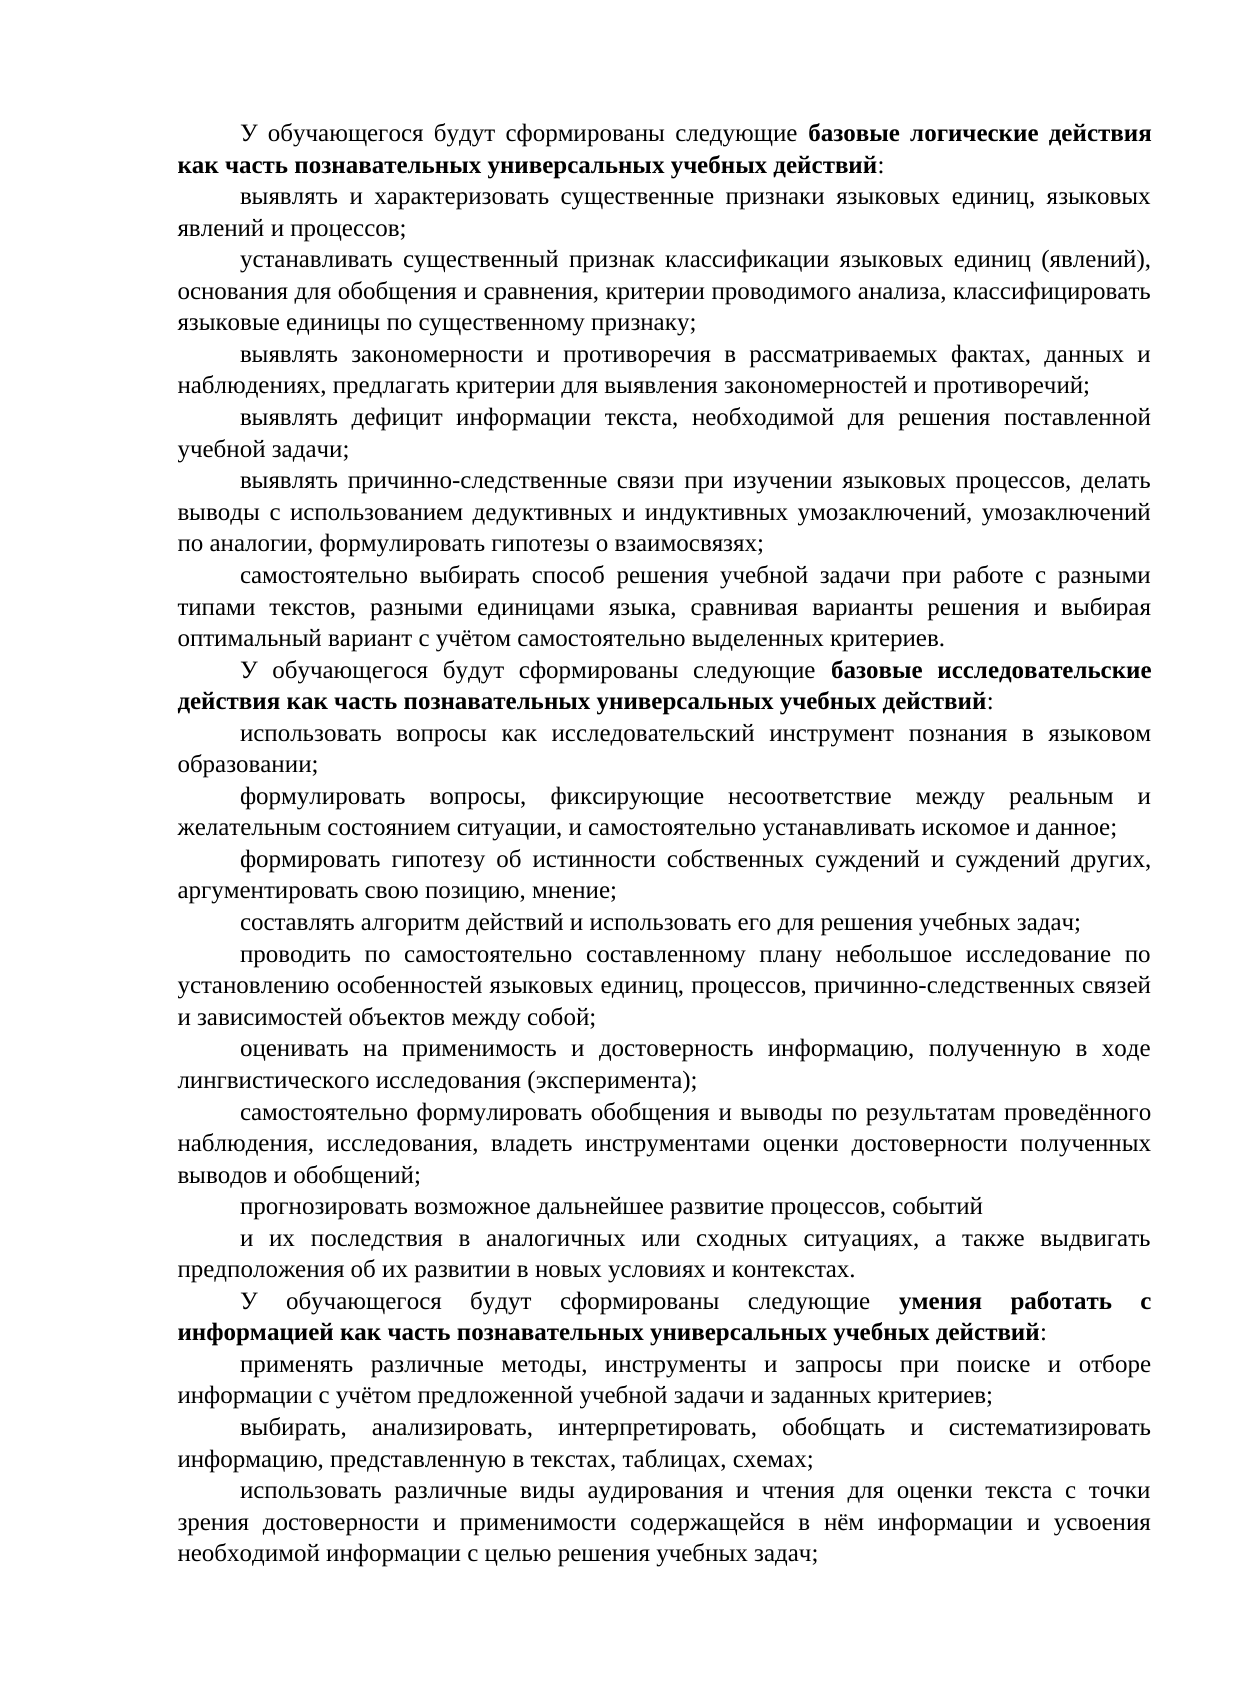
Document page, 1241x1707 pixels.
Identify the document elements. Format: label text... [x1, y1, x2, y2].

text выявлять причинно-следственные связи при изучении языковых процессов, делать выводы с использованием дедуктивных и индуктивных умозаключений, умозаключений по аналогии, формулировать гипотезы о взаимосвязях; [177, 465, 1152, 557]
text оценивать на применимость и достоверность информацию, полученную в ходе лингвистического исследования (эксперимента); [177, 1033, 1152, 1094]
text и их последствия в аналогичных или сходных ситуациях, а также выдвигать предположения об их развитии в новых условиях и контекстах. [177, 1223, 1152, 1283]
text самостоятельно формулировать обобщения и выводы по результатам проведённого наблюдения, исследования, владеть инструментами оценки достоверности полученных выводов и обобщений; [177, 1097, 1152, 1188]
text выявлять и характеризовать существенные признаки языковых единиц, языковых явлений и процессов; [177, 181, 1152, 242]
text формулировать вопросы, фиксирующие несоответствие между реальным и желательным состоянием ситуации, и самостоятельно устанавливать искомое и данное; [177, 781, 1152, 841]
text выбирать, анализировать, интерпретировать, обобщать и систематизировать информацию, представленную в текстах, таблицах, схемах; [177, 1412, 1152, 1472]
text выявлять закономерности и противоречия в рассматриваемых фактах, данных и наблюдениях, предлагать критерии для выявления закономерностей и противоречий; [177, 339, 1152, 399]
text применять различные методы, инструменты и запросы при поиске и отборе информации с учётом предложенной учебной задачи и заданных критериев; [177, 1349, 1152, 1409]
text У обучающегося будут сформированы следующие базовые исследовательские действия как часть познавательных универсальных учебных действий: [177, 655, 1152, 715]
text устанавливать существенный признак классификации языковых единиц (явлений), основания для обобщения и сравнения, критерии проводимого анализа, классифицировать языковые единицы по существенному признаку; [177, 244, 1152, 336]
text У обучающегося будут сформированы следующие умения работать с информацией как часть познавательных универсальных учебных действий: [177, 1286, 1152, 1346]
text проводить по самостоятельно составленному плану небольшое исследование по установлению особенностей языковых единиц, процессов, причинно-следственных связей и зависимостей объектов между собой; [177, 939, 1152, 1031]
text прогнозировать возможное дальнейшее развитие процессов, событий [177, 1191, 1152, 1220]
text использовать вопросы как исследовательский инструмент познания в языковом образовании; [177, 718, 1152, 778]
text использовать различные виды аудирования и чтения для оценки текста с точки зрения достоверности и применимости содержащейся в нём информации и усвоения необходимой информации с целью решения учебных задач; [177, 1475, 1152, 1567]
text выявлять дефицит информации текста, необходимой для решения поставленной учебной задачи; [177, 402, 1152, 462]
text самостоятельно выбирать способ решения учебной задачи при работе с разными типами текстов, разными единицами языка, сравнивая варианты решения и выбирая оптимальный вариант с учётом самостоятельно выделенных критериев. [177, 560, 1152, 652]
text У обучающегося будут сформированы следующие базовые логические действия как часть познавательных универсальных учебных действий: [177, 118, 1152, 178]
text формировать гипотезу об истинности собственных суждений и суждений других, аргументировать свою позицию, мнение; [177, 844, 1152, 904]
text составлять алгоритм действий и использовать его для решения учебных задач; [177, 907, 1152, 936]
